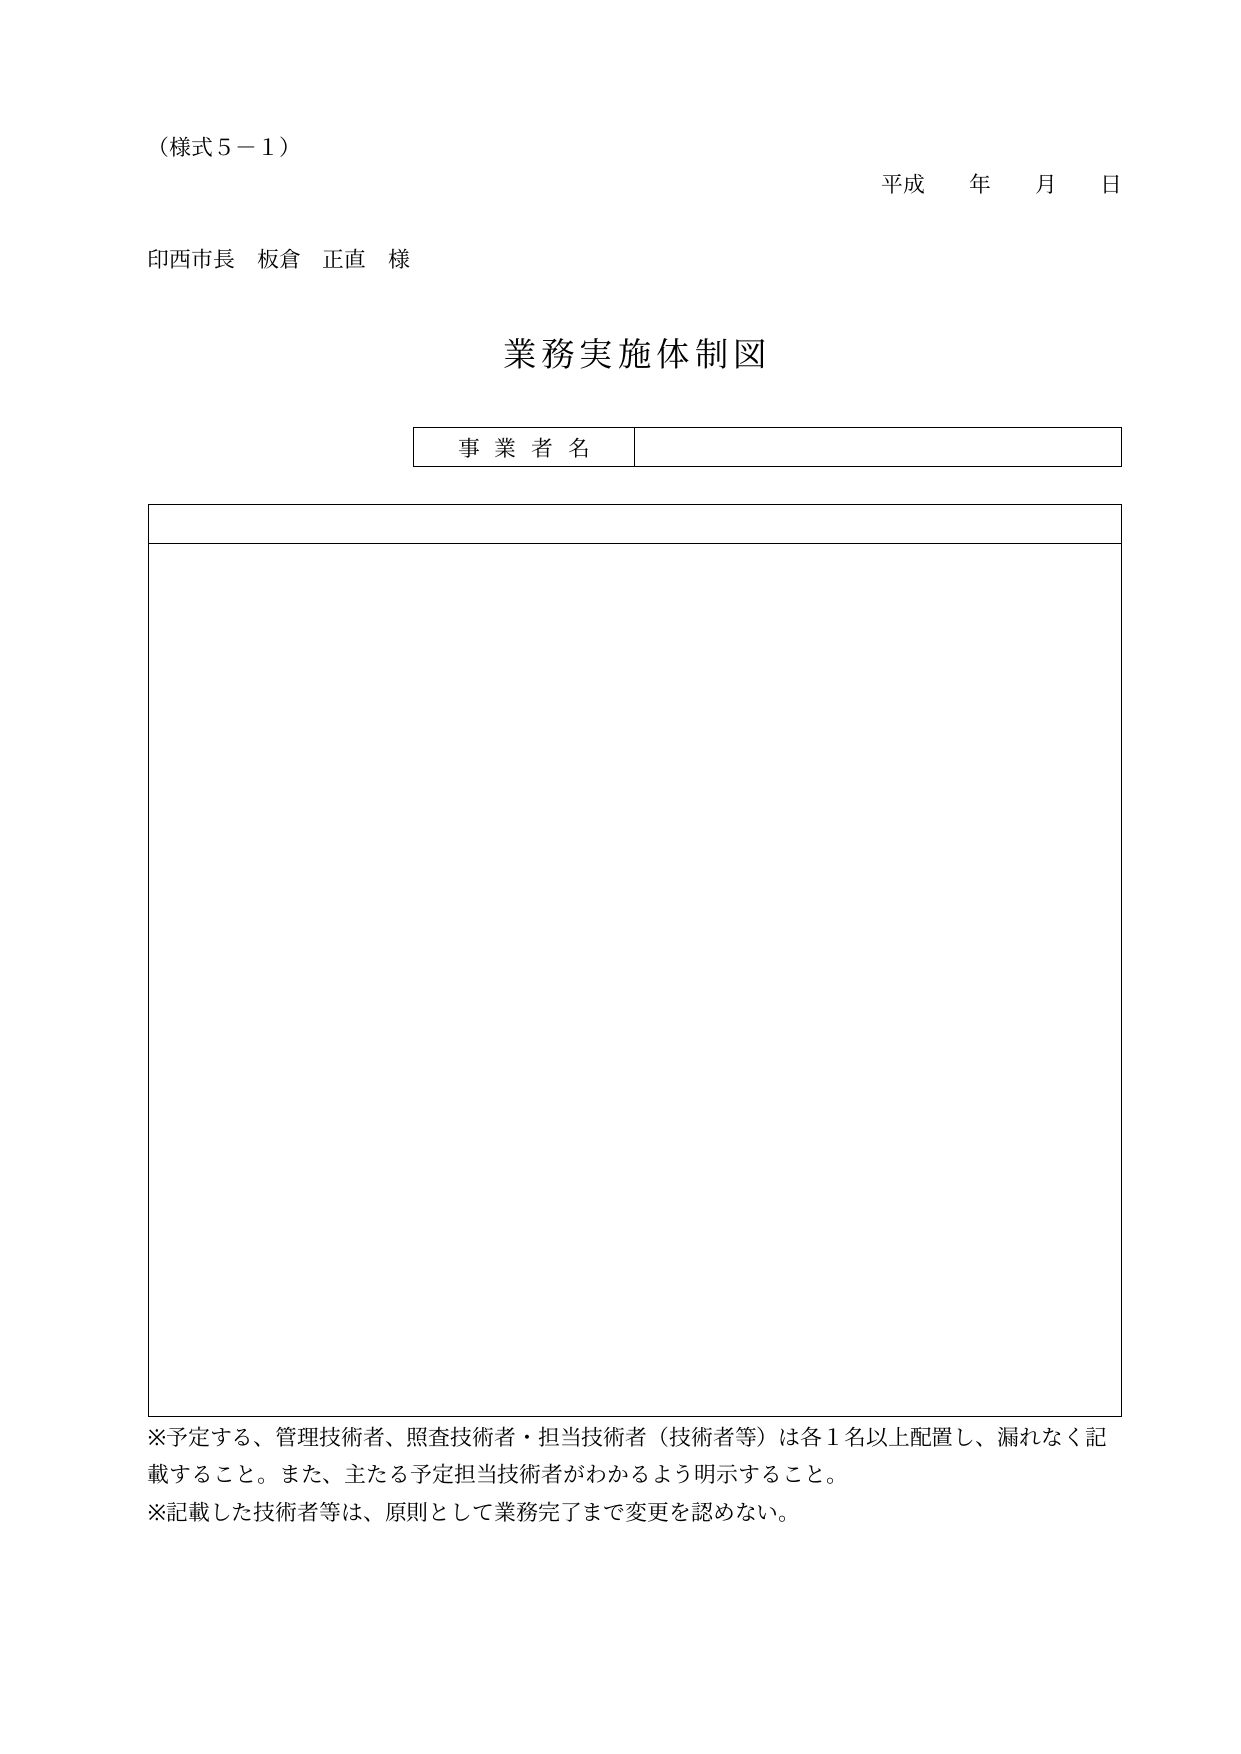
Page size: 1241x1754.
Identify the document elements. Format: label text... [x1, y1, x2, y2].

text 業務実施体制図 [148, 314, 1122, 389]
table_header 事業者名 [414, 428, 634, 466]
table_cell [149, 544, 1121, 1416]
text 印西市長 板倉 正直 様 [148, 239, 1122, 277]
table_header [149, 505, 1121, 543]
text ※記載した技術者等は、原則として業務完了まで変更を認めない。 [148, 1492, 1122, 1529]
text 平成 年 月 日 [148, 164, 1122, 202]
text （様式５－１） [148, 127, 1122, 164]
table_header [635, 428, 1121, 466]
text ※予定する、管理技術者、照査技術者・担当技術者（技術者等）は各１名以上配置し、漏れなく記載すること。また、主たる予定担当技術者がわかるよう明示すること。 [148, 1417, 1122, 1492]
